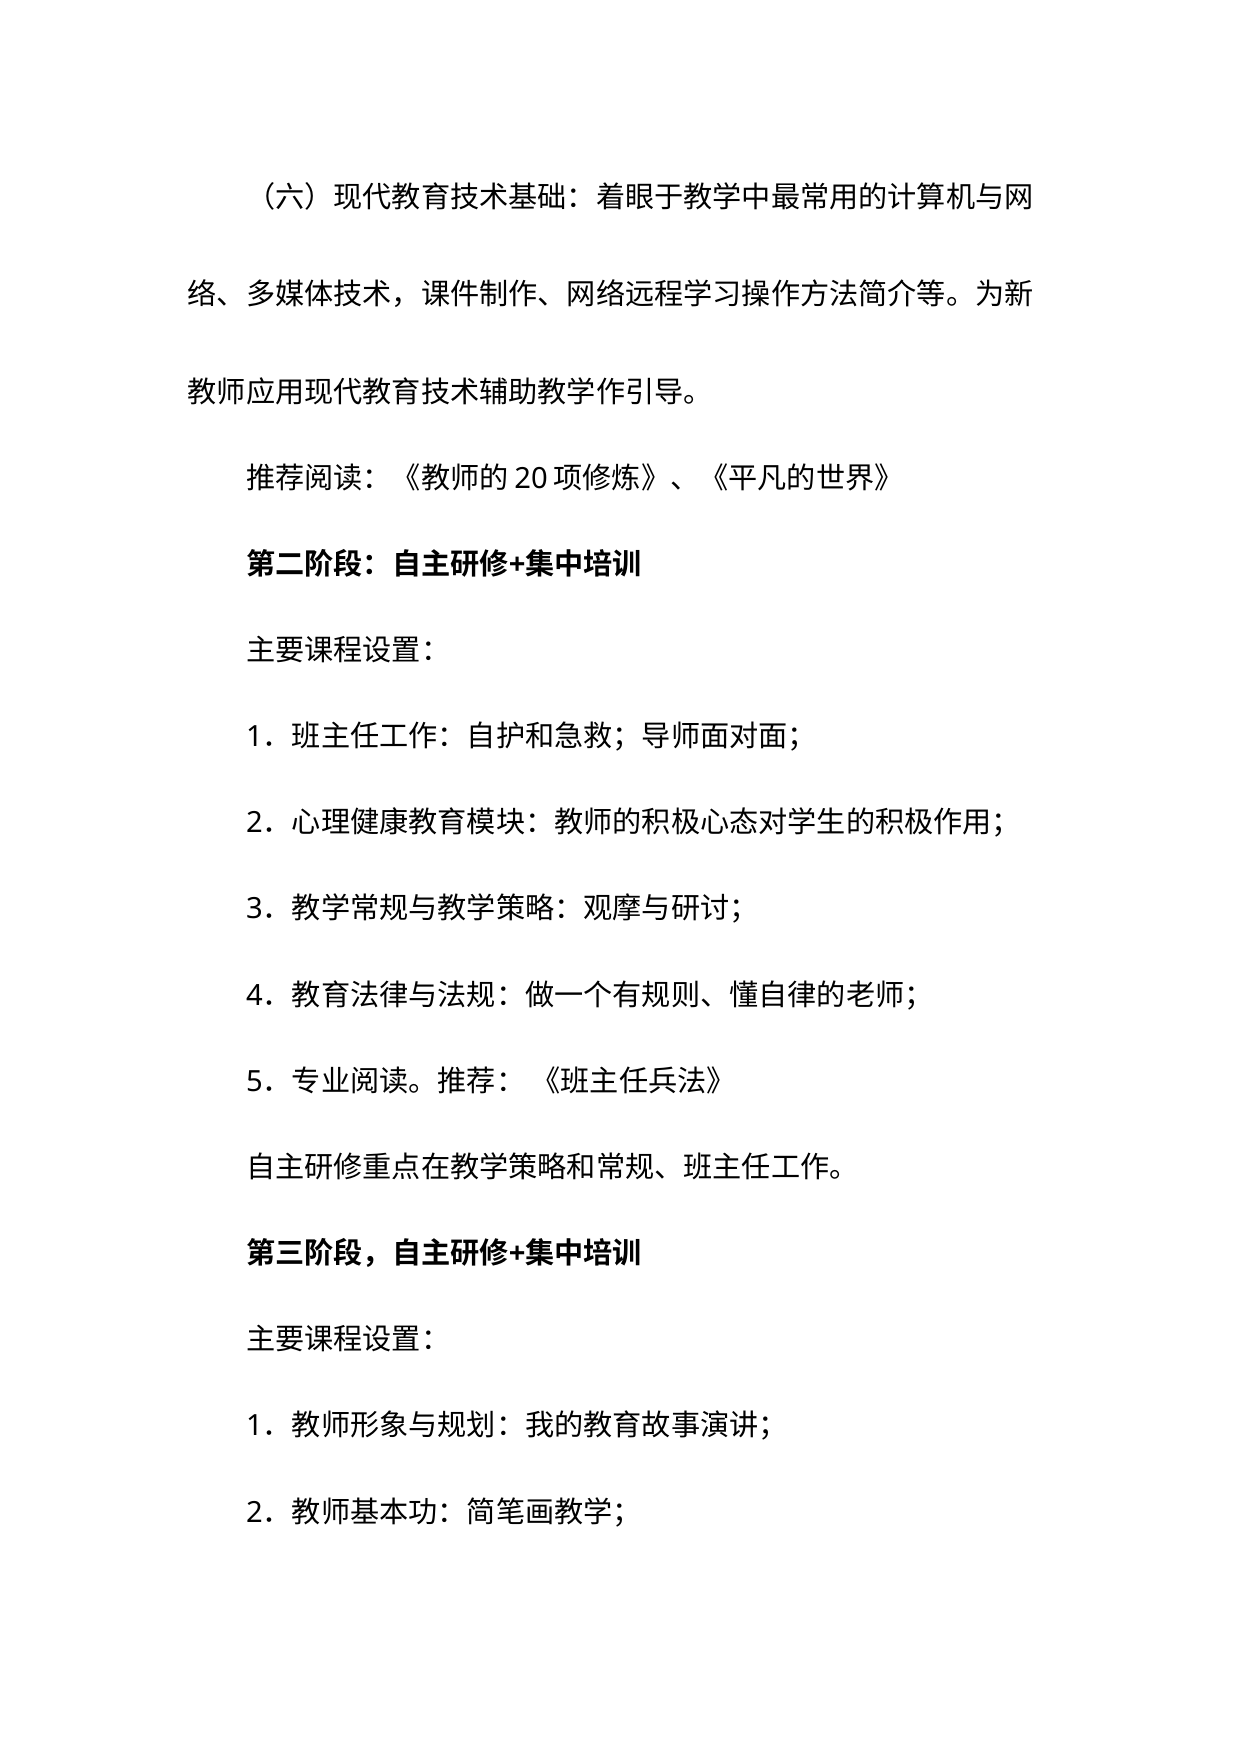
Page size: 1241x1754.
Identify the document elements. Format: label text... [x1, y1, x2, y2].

text 主要课程设置： [187, 615, 1053, 680]
text 第二阶段：自主研修+集中培训 [187, 529, 1053, 594]
text 推荐阅读：《教师的20项修炼》、《平凡的世界》 [187, 443, 1053, 508]
text 主要课程设置： [187, 1304, 1053, 1369]
text 第三阶段，自主研修+集中培训 [187, 1218, 1053, 1283]
text 1．教师形象与规划：我的教育故事演讲； [187, 1391, 1053, 1456]
text 1．班主任工作：自护和急救；导师面对面； [187, 702, 1053, 767]
text 5．专业阅读。推荐： 《班主任兵法》 [187, 1046, 1053, 1111]
text 4．教育法律与法规：做一个有规则、懂自律的老师； [187, 960, 1053, 1025]
text 3．教学常规与教学策略：观摩与研讨； [187, 874, 1053, 939]
text 2．教师基本功：简笔画教学； [187, 1477, 1053, 1542]
text 2．心理健康教育模块：教师的积极心态对学生的积极作用； [187, 788, 1053, 853]
text 自主研修重点在教学策略和常规、班主任工作。 [187, 1132, 1053, 1197]
text （六）现代教育技术基础：着眼于教学中最常用的计算机与网络、多媒体技术，课件制作、网络远程学习操作方法简介等。为新教师应用现代教育技术辅助教学作引导。 [187, 162, 1053, 422]
